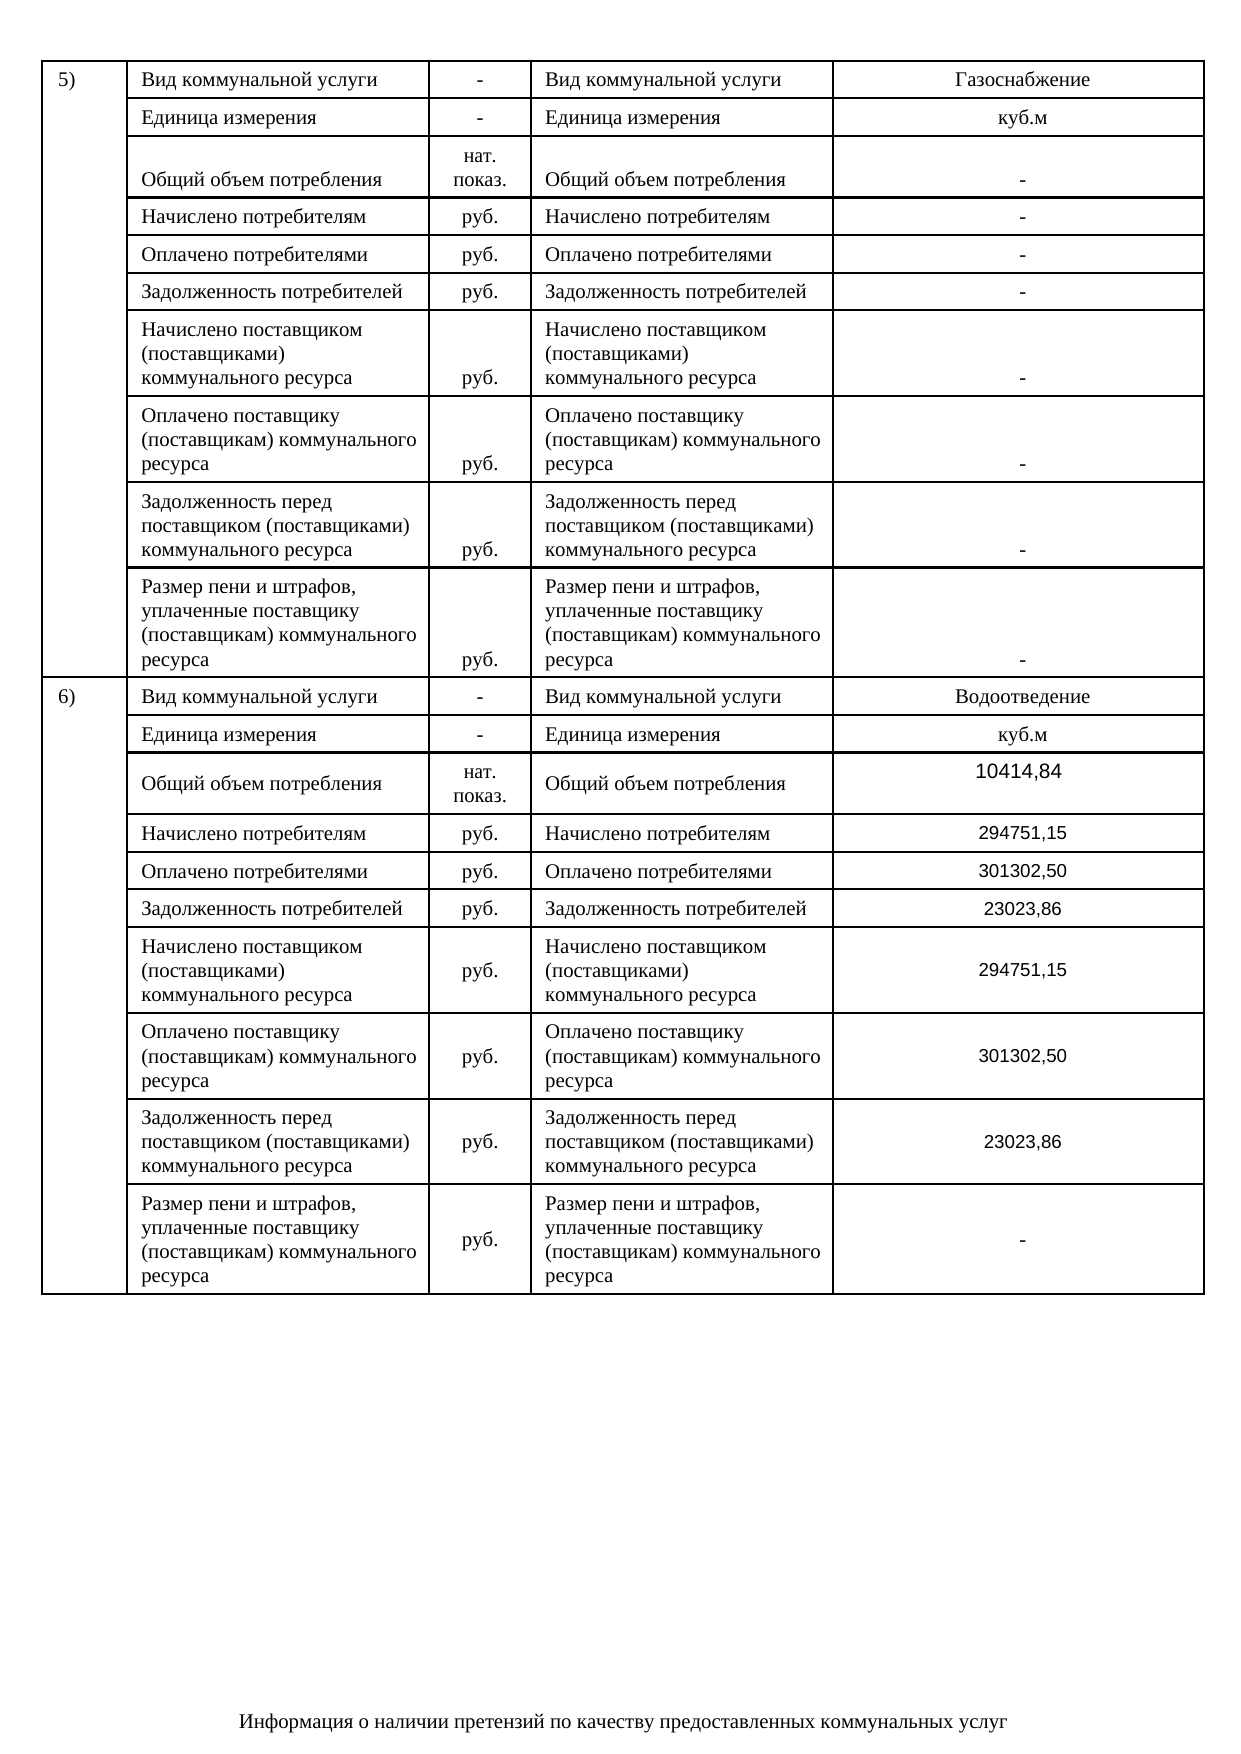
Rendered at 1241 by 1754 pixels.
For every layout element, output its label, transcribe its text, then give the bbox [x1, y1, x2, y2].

table_cell Задолженность перед поставщиком (поставщиками) коммунального ресурса [128, 483, 428, 566]
table_cell руб. [430, 1100, 530, 1183]
table_cell Начислено поставщиком (поставщиками) коммунального ресурса [128, 311, 428, 395]
table_cell руб. [430, 1014, 530, 1097]
table_cell Размер пени и штрафов, уплаченные поставщику (поставщикам) коммунального ресурса [532, 1185, 832, 1293]
table_cell руб. [430, 274, 530, 309]
table_cell Размер пени и штрафов, уплаченные поставщику (поставщикам) коммунального ресурса [128, 569, 428, 676]
table_cell нат. показ. [430, 137, 530, 196]
table_cell - [430, 99, 530, 135]
table_cell - [834, 483, 1203, 566]
table_header - [430, 62, 530, 97]
table_header Вид коммунальной услуги [532, 62, 832, 97]
table_cell руб. [430, 928, 530, 1012]
table_cell - [834, 137, 1203, 196]
table_cell 294751,15 [834, 928, 1203, 1012]
table_cell - [834, 236, 1203, 272]
table_cell Водоотведение [834, 678, 1203, 714]
table_cell - [834, 397, 1203, 481]
table_cell 23023,86 [834, 890, 1203, 926]
table_cell Оплачено поставщику (поставщикам) коммунального ресурса [532, 397, 832, 481]
table_cell Единица измерения [532, 716, 832, 751]
table_cell Оплачено поставщику (поставщикам) коммунального ресурса [128, 1014, 428, 1097]
table_cell Оплачено потребителями [128, 236, 428, 272]
table_cell Задолженность потребителей [532, 274, 832, 309]
table_cell руб. [430, 569, 530, 676]
table_cell Начислено потребителям [532, 815, 832, 851]
table_cell Задолженность перед поставщиком (поставщиками) коммунального ресурса [532, 483, 832, 566]
table_cell Начислено поставщиком (поставщиками) коммунального ресурса [128, 928, 428, 1012]
table_cell - [834, 1185, 1203, 1293]
table_cell Задолженность потребителей [128, 274, 428, 309]
table_cell Единица измерения [128, 99, 428, 135]
table_cell 23023,86 [834, 1100, 1203, 1183]
table_cell - [430, 716, 530, 751]
table_header 5) [43, 62, 126, 676]
table_cell Вид коммунальной услуги [532, 678, 832, 714]
table_cell Начислено поставщиком (поставщиками) коммунального ресурса [532, 311, 832, 395]
table_cell руб. [430, 199, 530, 234]
table_cell Единица измерения [128, 716, 428, 751]
table_header Газоснабжение [834, 62, 1203, 97]
table_cell куб.м [834, 99, 1203, 135]
table_cell Начислено потребителям [128, 199, 428, 234]
table_cell - [430, 678, 530, 714]
table_cell - [834, 569, 1203, 676]
table_cell Общий объем потребления [128, 754, 428, 813]
table_cell руб. [430, 815, 530, 851]
table_cell руб. [430, 890, 530, 926]
table_cell 301302,50 [834, 853, 1203, 888]
table_cell руб. [430, 397, 530, 481]
table_cell Задолженность перед поставщиком (поставщиками) коммунального ресурса [128, 1100, 428, 1183]
table_cell нат. показ. [430, 754, 530, 813]
table_cell 10414,84 [834, 754, 1203, 813]
table_cell Размер пени и штрафов, уплаченные поставщику (поставщикам) коммунального ресурса [128, 1185, 428, 1293]
table_cell 301302,50 [834, 1014, 1203, 1097]
table_cell - [834, 274, 1203, 309]
table_cell Начислено потребителям [128, 815, 428, 851]
table_cell 294751,15 [834, 815, 1203, 851]
table_cell руб. [430, 853, 530, 888]
table_cell Общий объем потребления [532, 754, 832, 813]
table_cell руб. [430, 483, 530, 566]
table_cell Вид коммунальной услуги [128, 678, 428, 714]
table_cell куб.м [834, 716, 1203, 751]
table_cell Оплачено поставщику (поставщикам) коммунального ресурса [532, 1014, 832, 1097]
table_cell - [834, 311, 1203, 395]
table_cell Размер пени и штрафов, уплаченные поставщику (поставщикам) коммунального ресурса [532, 569, 832, 676]
text Информация о наличии претензий по качеству предоставленных коммунальных услуг [42, 1712, 1205, 1732]
table_cell Оплачено потребителями [532, 236, 832, 272]
table_cell Задолженность потребителей [532, 890, 832, 926]
table_cell Оплачено потребителями [532, 853, 832, 888]
table_cell Задолженность потребителей [128, 890, 428, 926]
table_cell Оплачено поставщику (поставщикам) коммунального ресурса [128, 397, 428, 481]
table_cell руб. [430, 1185, 530, 1293]
table_cell Начислено поставщиком (поставщиками) коммунального ресурса [532, 928, 832, 1012]
table_cell - [834, 199, 1203, 234]
table_cell руб. [430, 311, 530, 395]
table_header Вид коммунальной услуги [128, 62, 428, 97]
table_cell Общий объем потребления [128, 137, 428, 196]
table_cell 6) [43, 678, 126, 1293]
table_cell Общий объем потребления [532, 137, 832, 196]
table_cell Задолженность перед поставщиком (поставщиками) коммунального ресурса [532, 1100, 832, 1183]
table_cell Оплачено потребителями [128, 853, 428, 888]
table_cell Единица измерения [532, 99, 832, 135]
table_cell Начислено потребителям [532, 199, 832, 234]
table_cell руб. [430, 236, 530, 272]
